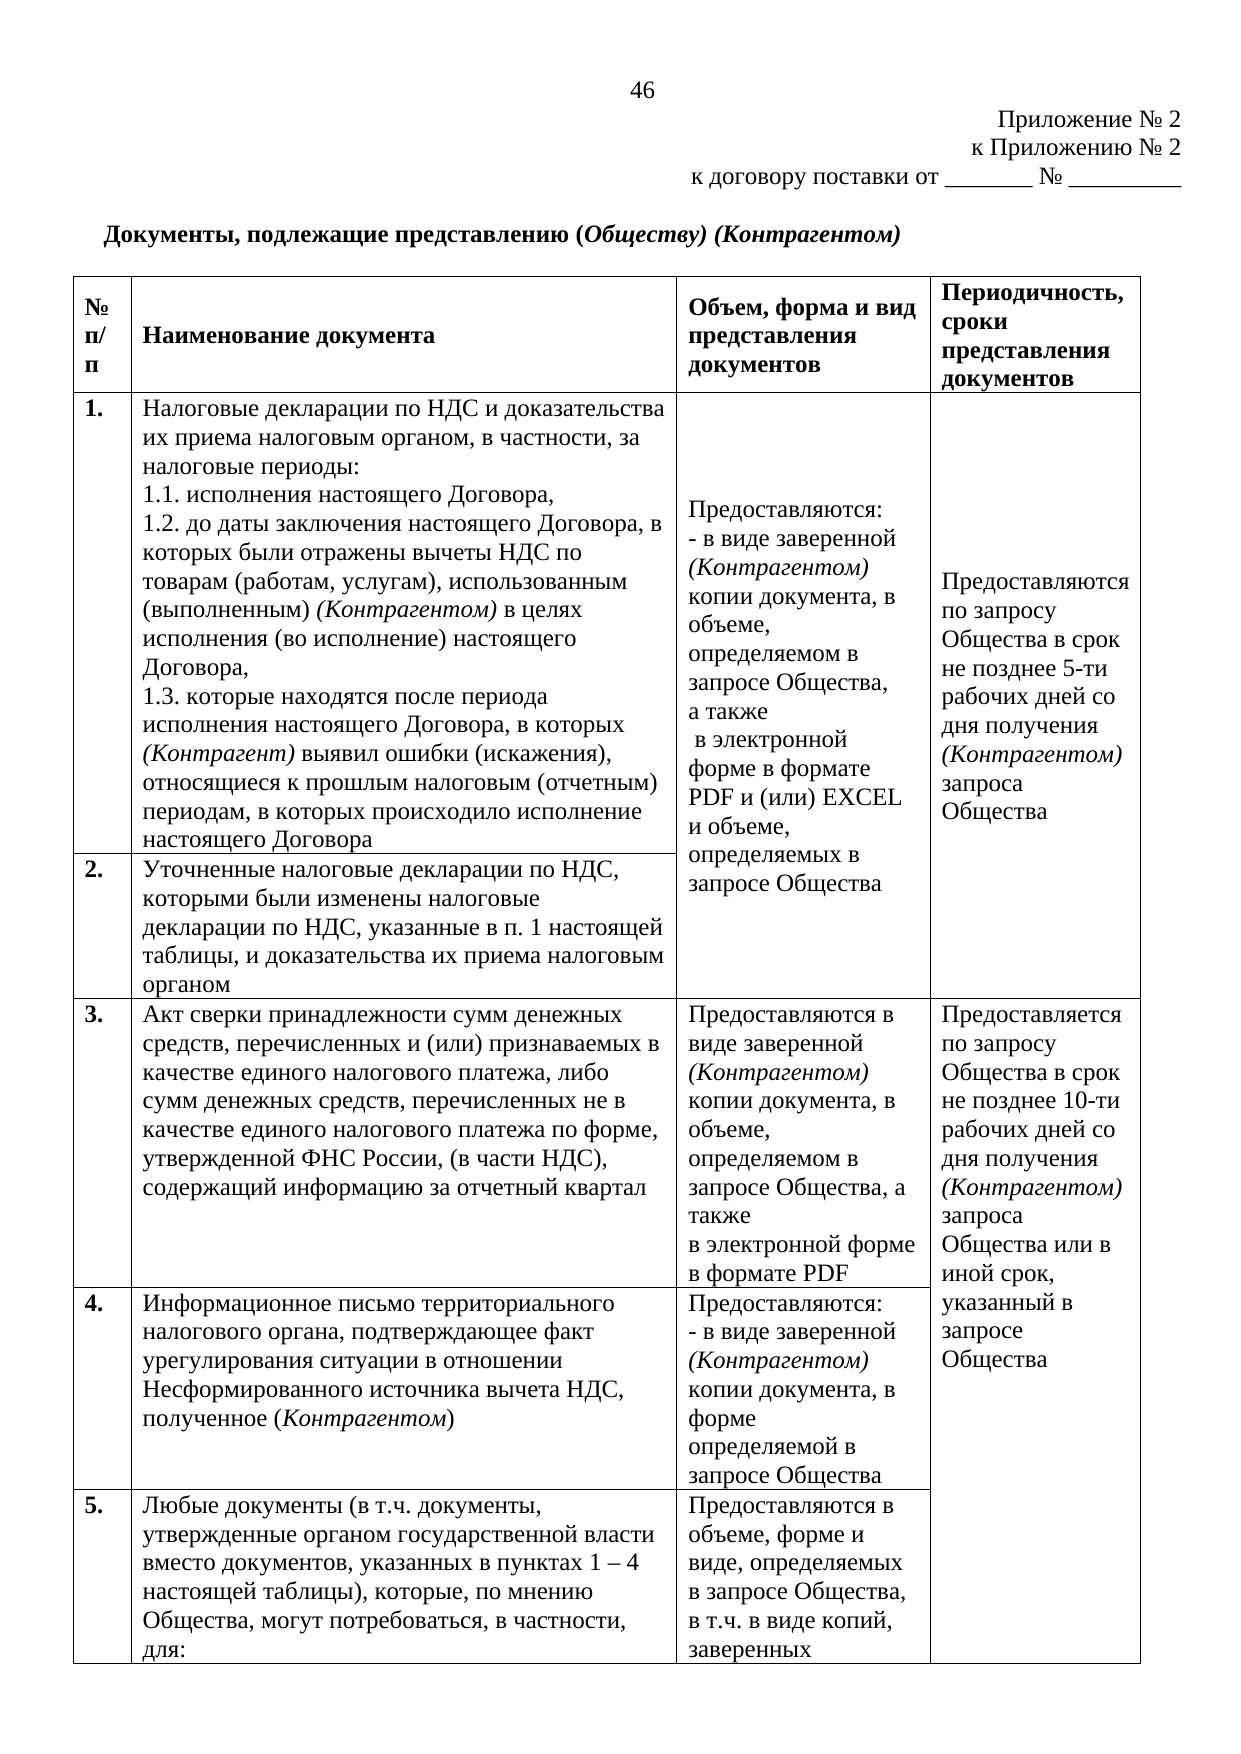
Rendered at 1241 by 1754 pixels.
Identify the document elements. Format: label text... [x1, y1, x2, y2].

table_cell Предоставляется по запросу Общества в срок не позднее 10-ти рабочих дней со дня получения (Контрагентом) запроса Общества или в иной срок, указанный в запросе Общества [931, 999, 1140, 1662]
table_header № п/п [74, 277, 131, 392]
table_header Наименование документа [132, 277, 676, 392]
table_cell Предоставляются в виде заверенной (Контрагентом) копии документа, в объеме, определяемом в запросе Общества, а также в электронной форме в формате PDF [677, 999, 930, 1287]
text Документы, подлежащие представлению (Обществу) (Контрагентом) [103, 219, 1181, 247]
table_cell Уточненные налоговые декларации по НДС, которыми были изменены налоговые декларации по НДС, указанные в п. 1 настоящей таблицы, и доказательства их приема налоговым органом [132, 854, 676, 998]
table_cell 4. [74, 1288, 131, 1489]
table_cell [677, 1490, 930, 1662]
table_cell 3. [74, 999, 131, 1287]
table_header Периодичность, сроки представления документов [931, 277, 1140, 392]
table_cell 5. [74, 1490, 131, 1662]
text к договору поставки от _______ № _________ [103, 161, 1181, 190]
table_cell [132, 1490, 676, 1662]
table_cell Налоговые декларации по НДС и доказательства их приема налоговым органом, в частности, за налоговые периоды: 1.1. исполнения настоящего Договора, 1.2. до даты заключения настоящего Договора, в которых были отражены вычеты НДС по товарам (работам, услугам), использованным (выполненным) (Контрагентом) в целях исполнения (во исполнение) настоящего Договора, 1.3. которые находятся после периода исполнения настоящего Договора, в которых (Контрагент) выявил ошибки (искажения), относящиеся к прошлым налоговым (отчетным) периодам, в которых происходило исполнение настоящего Договора [132, 393, 676, 853]
text к Приложению № 2 [103, 132, 1181, 161]
table_cell Информационное письмо территориального налогового органа, подтверждающее факт урегулирования ситуации в отношении Несформированного источника вычета НДС, полученное (Контрагентом) [132, 1288, 676, 1489]
text Приложение № 2 [103, 104, 1181, 132]
table_cell Акт сверки принадлежности сумм денежных средств, перечисленных и (или) признаваемых в качестве единого налогового платежа, либо сумм денежных средств, перечисленных не в качестве единого налогового платежа по форме, утвержденной ФНС России, (в части НДС), содержащий информацию за отчетный квартал [132, 999, 676, 1287]
table_cell Предоставляются: - в виде заверенной (Контрагентом) копии документа, в объеме, определяемом в запросе Общества, а также в электронной форме в формате PDF и (или) EXCEL и объеме, определяемых в запросе Общества [677, 393, 930, 998]
table_cell Предоставляются: - в виде заверенной (Контрагентом) копии документа, в форме определяемой в запросе Общества [677, 1288, 930, 1489]
table_cell 1. [74, 393, 131, 853]
table_cell 2. [74, 854, 131, 998]
table_header Объем, форма и вид представления документов [677, 277, 930, 392]
table_cell Предоставляются по запросу Общества в срок не позднее 5-ти рабочих дней со дня получения (Контрагентом) запроса Общества [931, 393, 1140, 998]
